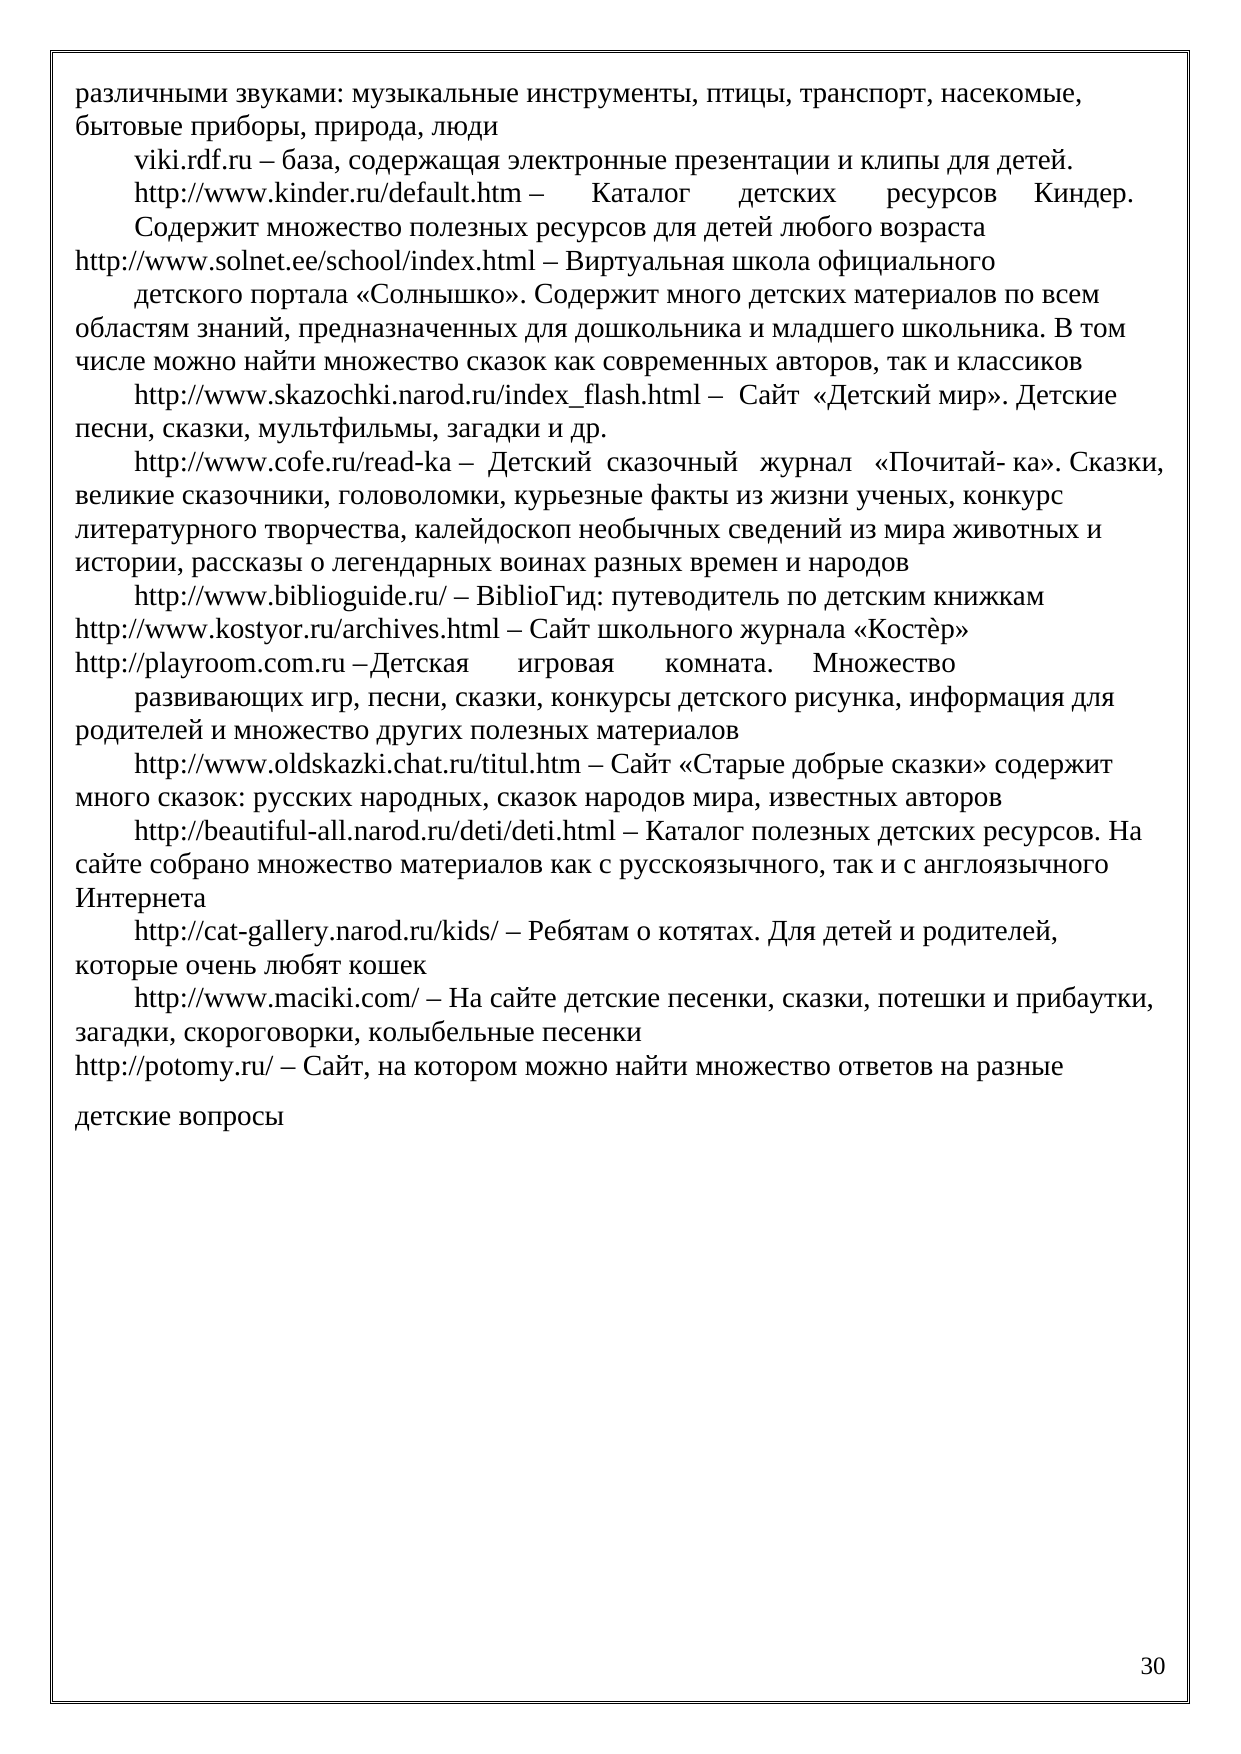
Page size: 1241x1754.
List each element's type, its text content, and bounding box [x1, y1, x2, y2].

text детского портала «Солнышко». Содержит много детских материалов по всем областям знаний, предназначенных для дошкольника и младшего школьника. В том числе можно найти множество сказок как современных авторов, так и классиков [75, 276, 1165, 377]
text http://www.cofe.ru/read-ka – Детский сказочный журнал «Почитай- ка». Сказки, великие сказочники, головоломки, курьезные факты из жизни ученых, конкурс литературного творчества, калейдоскоп необычных сведений из мира животных и истории, рассказы о легендарных воинах разных времен и народов [75, 444, 1165, 578]
text http://cat-gallery.narod.ru/kids/ – Ребятам о котятах. Для детей и родителей, которые очень любят кошек [75, 913, 1165, 981]
text viki.rdf.ru – база, содержащая электронные презентации и клипы для детей. [75, 142, 1165, 176]
text http://www.skazochki.narod.ru/index_flash.html – Сайт «Детский мир». Детские песни, сказки, мультфильмы, загадки и др. [75, 377, 1165, 444]
text http://www.maciki.com/ – На сайте детские песенки, сказки, потешки и прибаутки, загадки, скороговорки, колыбельные песенки [75, 981, 1165, 1048]
text http://www.kinder.ru/default.htm – Каталог детских ресурсов Киндер. [75, 176, 1165, 209]
text http://potomy.ru/ – Сайт, на котором можно найти множество ответов на разные детские вопросы [75, 1048, 1165, 1132]
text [75, 75, 1165, 142]
text развивающих игр, песни, сказки, конкурсы детского рисунка, информация для родителей и множество других полезных материалов [75, 679, 1165, 746]
text Содержит множество полезных ресурсов для детей любого возраста http://www.solnet.ee/school/index.html – Виртуальная школа официального [75, 209, 1165, 276]
text http://beautiful-all.narod.ru/deti/deti.html – Каталог полезных детских ресурсов. На сайте собрано множество материалов как с русскоязычного, так и с англоязычного Интернета [75, 813, 1165, 913]
text http://www.biblioguide.ru/ – BiblioГид: путеводитель по детским книжкам http://www.kostyor.ru/archives.html – Сайт школьного журнала «Костѐр» http://playroom.com.ru – Детская игровая комната. Множество [75, 578, 1165, 679]
text http://www.oldskazki.chat.ru/titul.htm – Сайт «Старые добрые сказки» содержит много сказок: русских народных, сказок народов мира, известных авторов [75, 746, 1165, 813]
